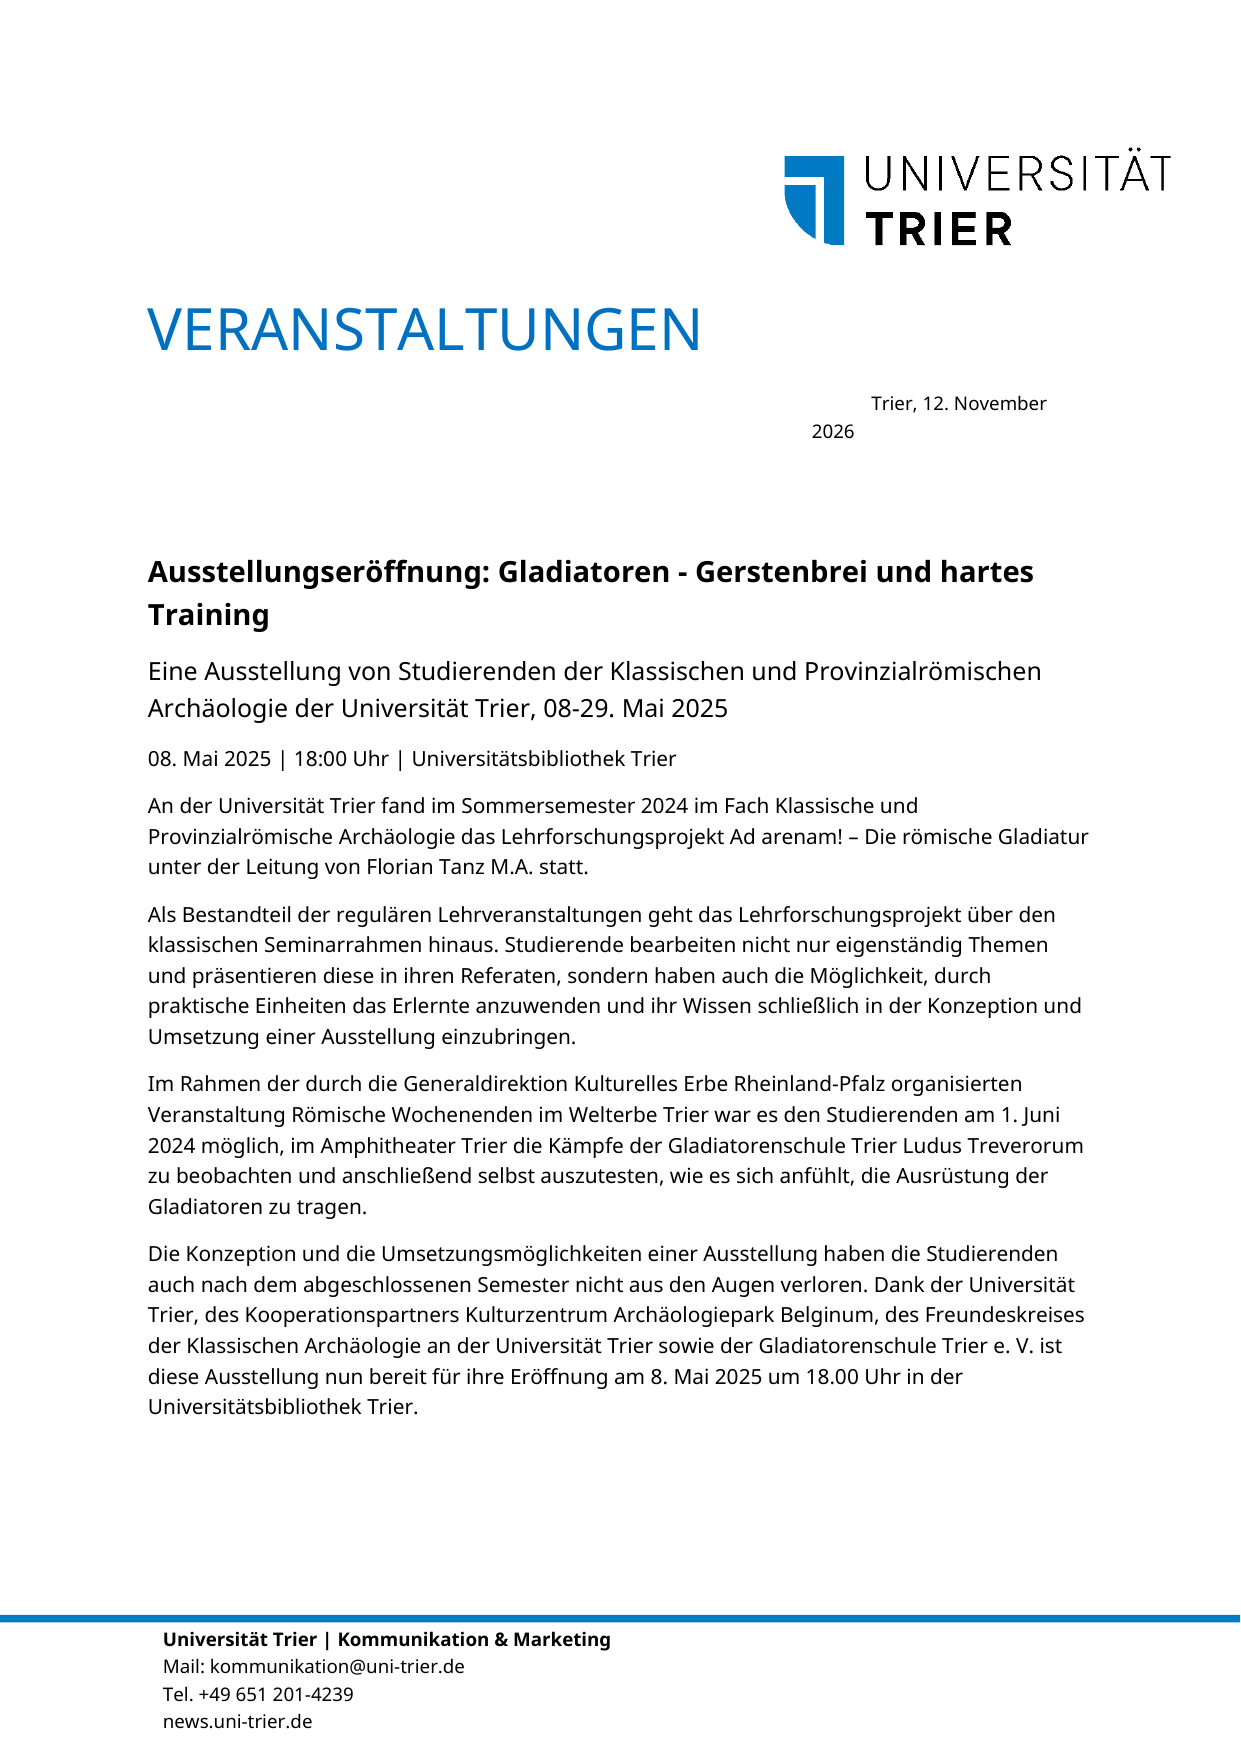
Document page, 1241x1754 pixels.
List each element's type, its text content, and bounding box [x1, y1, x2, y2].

text Ausstellungseröffnung: Gladiatoren - Gerstenbrei und hartes Training [148, 551, 1093, 634]
text An der Universität Trier fand im Sommersemester 2024 im Fach Klassische und Provinzialrömische Archäologie das Lehrforschungsprojekt Ad arenam! – Die römische Gladiatur unter der Leitung von Florian Tanz M.A. statt. [148, 791, 1093, 881]
text Als Bestandteil der regulären Lehrveranstaltungen geht das Lehrforschungsprojekt über den klassischen Seminarrahmen hinaus. Studierende bearbeiten nicht nur eigenständig Themen und präsentieren diese in ihren Referaten, sondern haben auch die Möglichkeit, durch praktische Einheiten das Erlernte anzuwenden und ihr Wissen schließlich in der Konzeption und Umsetzung einer Ausstellung einzubringen. [148, 900, 1093, 1051]
text Trier, 30. April 2025 [783, 391, 1093, 444]
picture [783, 147, 1171, 244]
text 08. Mai 2025 | 18:00 Uhr | Universitätsbibliothek Trier [148, 744, 1093, 772]
text Eine Ausstellung von Studierenden der Klassischen und Provinzialrömischen Archäologie der Universität Trier, 08-29. Mai 2025 [148, 654, 1093, 724]
text Die Konzeption und die Umsetzungsmöglichkeiten einer Ausstellung haben die Studierenden auch nach dem abgeschlossenen Semester nicht aus den Augen verloren. Dank der Universität Trier, des Kooperationspartners Kulturzentrum Archäologiepark Belginum, des Freundeskreises der Klassischen Archäologie an der Universität Trier sowie der Gladiatorenschule Trier e. V. ist diese Ausstellung nun bereit für ihre Eröffnung am 8. Mai 2025 um 18.00 Uhr in der Universitätsbibliothek Trier. [148, 1239, 1093, 1421]
text Im Rahmen der durch die Generaldirektion Kulturelles Erbe Rheinland-Pfalz organisierten Veranstaltung Römische Wochenenden im Welterbe Trier war es den Studierenden am 1. Juni 2024 möglich, im Amphitheater Trier die Kämpfe der Gladiatorenschule Trier Ludus Treverorum zu beobachten und anschließend selbst auszutesten, wie es sich anfühlt, die Ausrüstung der Gladiatoren zu tragen. [148, 1069, 1093, 1220]
text VERANSTALTUNGEN [148, 288, 1093, 368]
